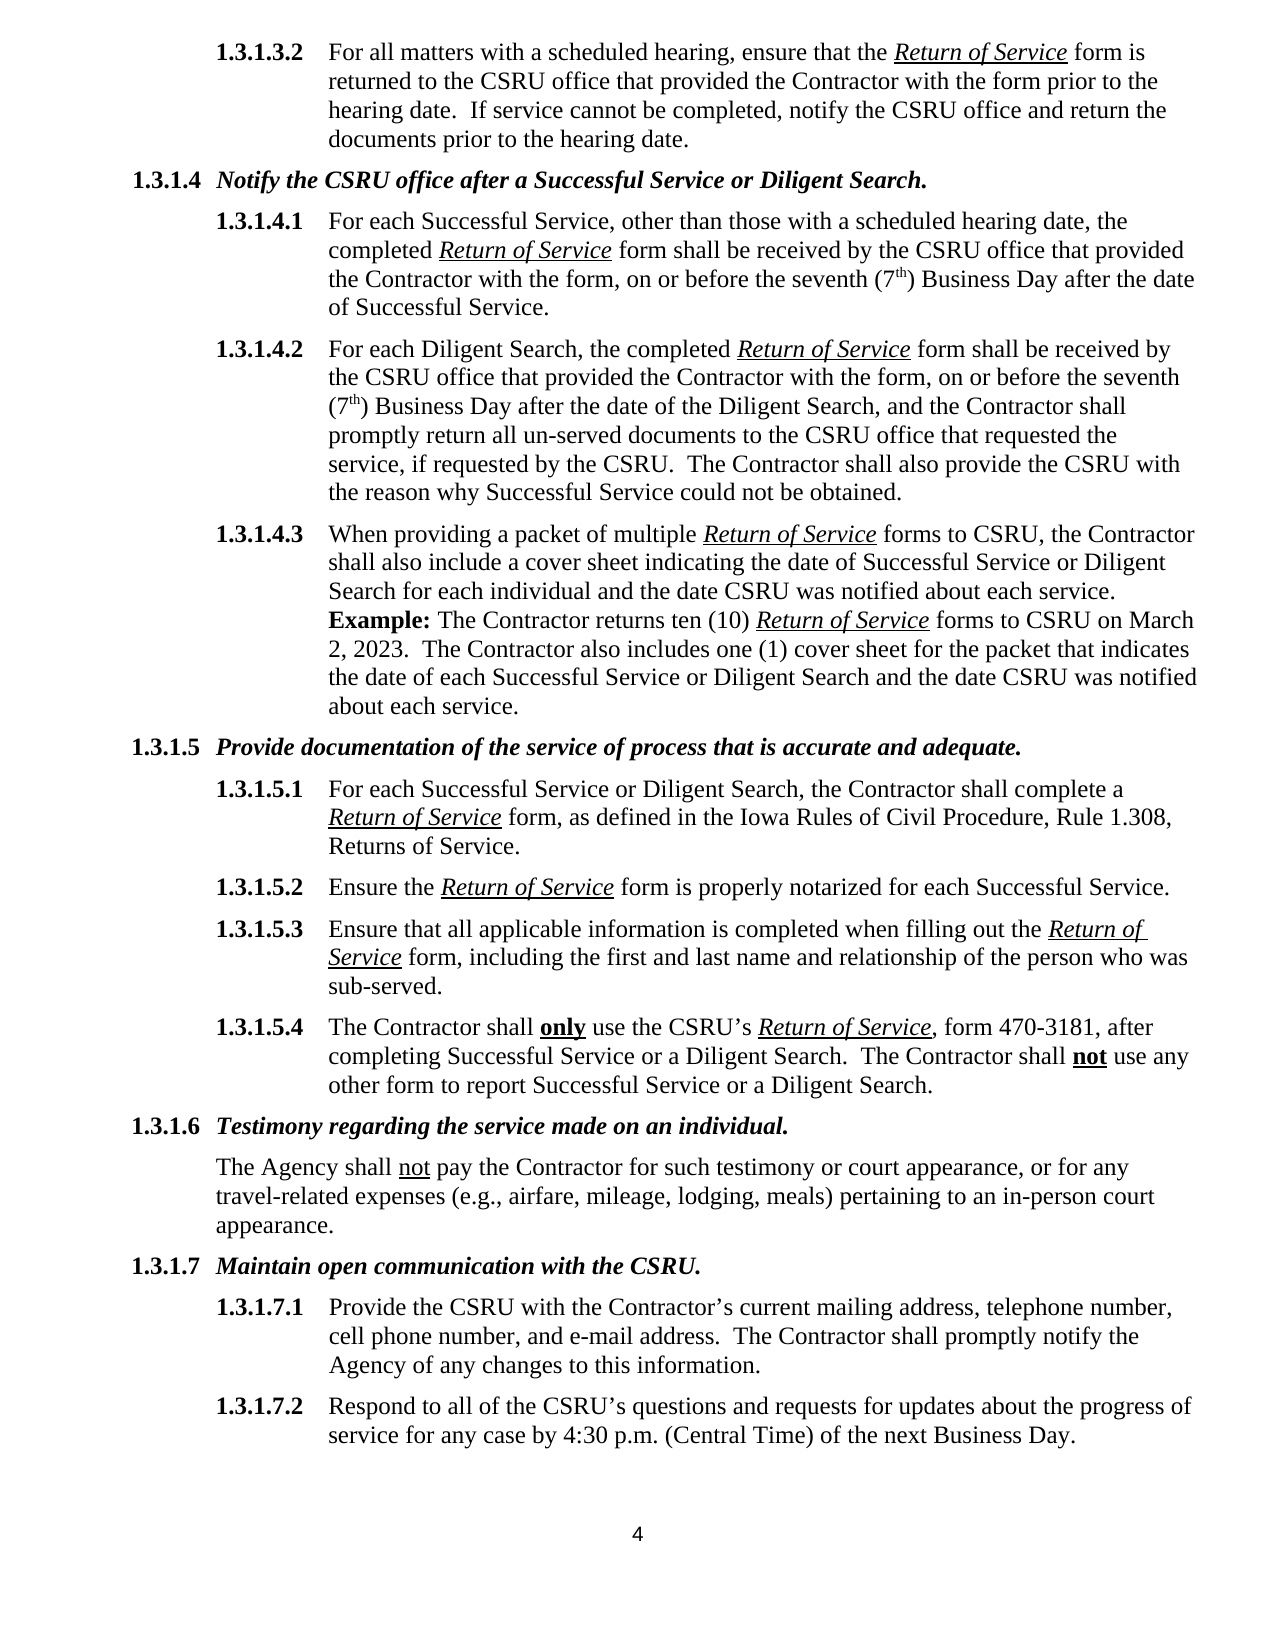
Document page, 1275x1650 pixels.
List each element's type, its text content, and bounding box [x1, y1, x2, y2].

text 1.3.1.5.2 Ensure the Return of Service form is properly notarized for each Successful Service. [216, 872, 1200, 901]
text 1.3.1.6 Testimony regarding the service made on an individual. [131, 1111, 1200, 1140]
text 1.3.1.7 Maintain open communication with the CSRU. [131, 1251, 1200, 1280]
text 1.3.1.5 Provide documentation of the service of process that is accurate and adequate. [131, 732, 1200, 761]
text 1.3.1.4.2 For each Diligent Search, the completed Return of Service form shall be received by the CSRU office that provided the Contractor with the form, on or before the seventh (7th) Business Day after the date of the Diligent Search, and the Contractor shall promptly return all un-served documents to the CSRU office that requested the service, if requested by the CSRU. The Contractor shall also provide the CSRU with the reason why Successful Service could not be obtained. [216, 334, 1200, 506]
text 1.3.1.7.1 Provide the CSRU with the Contractor’s current mailing address, telephone number, cell phone number, and e-mail address. The Contractor shall promptly notify the Agency of any changes to this information. [216, 1292, 1200, 1379]
text The Agency shall not pay the Contractor for such testimony or court appearance, or for any travel-related expenses (e.g., airfare, mileage, lodging, meals) pertaining to an in-person court appearance. [216, 1152, 1200, 1239]
text 1.3.1.4.3 When providing a packet of multiple Return of Service forms to CSRU, the Contractor shall also include a cover sheet indicating the date of Successful Service or Diligent Search for each individual and the date CSRU was notified about each service. Example: The Contractor returns ten (10) Return of Service forms to CSRU on March 2, 2023. The Contractor also includes one (1) cover sheet for the packet that indicates the date of each Successful Service or Diligent Search and the date CSRU was notified about each service. [216, 519, 1200, 720]
text 1.3.1.4.1 For each Successful Service, other than those with a scheduled hearing date, the completed Return of Service form shall be received by the CSRU office that provided the Contractor with the form, on or before the seventh (7th) Business Day after the date of Successful Service. [216, 206, 1200, 321]
text 1.3.1.5.4 The Contractor shall only use the CSRU’s Return of Service, form 470-3181, after completing Successful Service or a Diligent Search. The Contractor shall not use any other form to report Successful Service or a Diligent Search. [216, 1012, 1200, 1099]
text 1.3.1.3.2 For all matters with a scheduled hearing, ensure that the Return of Service form is returned to the CSRU office that provided the Contractor with the form prior to the hearing date. If service cannot be completed, notify the CSRU office and return the documents prior to the hearing date. [216, 37, 1200, 152]
text 1.3.1.5.3 Ensure that all applicable information is completed when filling out the Return of Service form, including the first and last name and relationship of the person who was sub-served. [216, 914, 1200, 1000]
text 1.3.1.5.1 For each Successful Service or Diligent Search, the Contractor shall complete a Return of Service form, as defined in the Iowa Rules of Civil Procedure, Rule 1.308, Returns of Service. [216, 774, 1200, 860]
text 1.3.1.4 Notify the CSRU office after a Successful Service or Diligent Search. [132, 165, 1200, 194]
text 1.3.1.7.2 Respond to all of the CSRU’s questions and requests for updates about the progress of service for any case by 4:30 p.m. (Central Time) of the next Business Day. [216, 1391, 1200, 1449]
